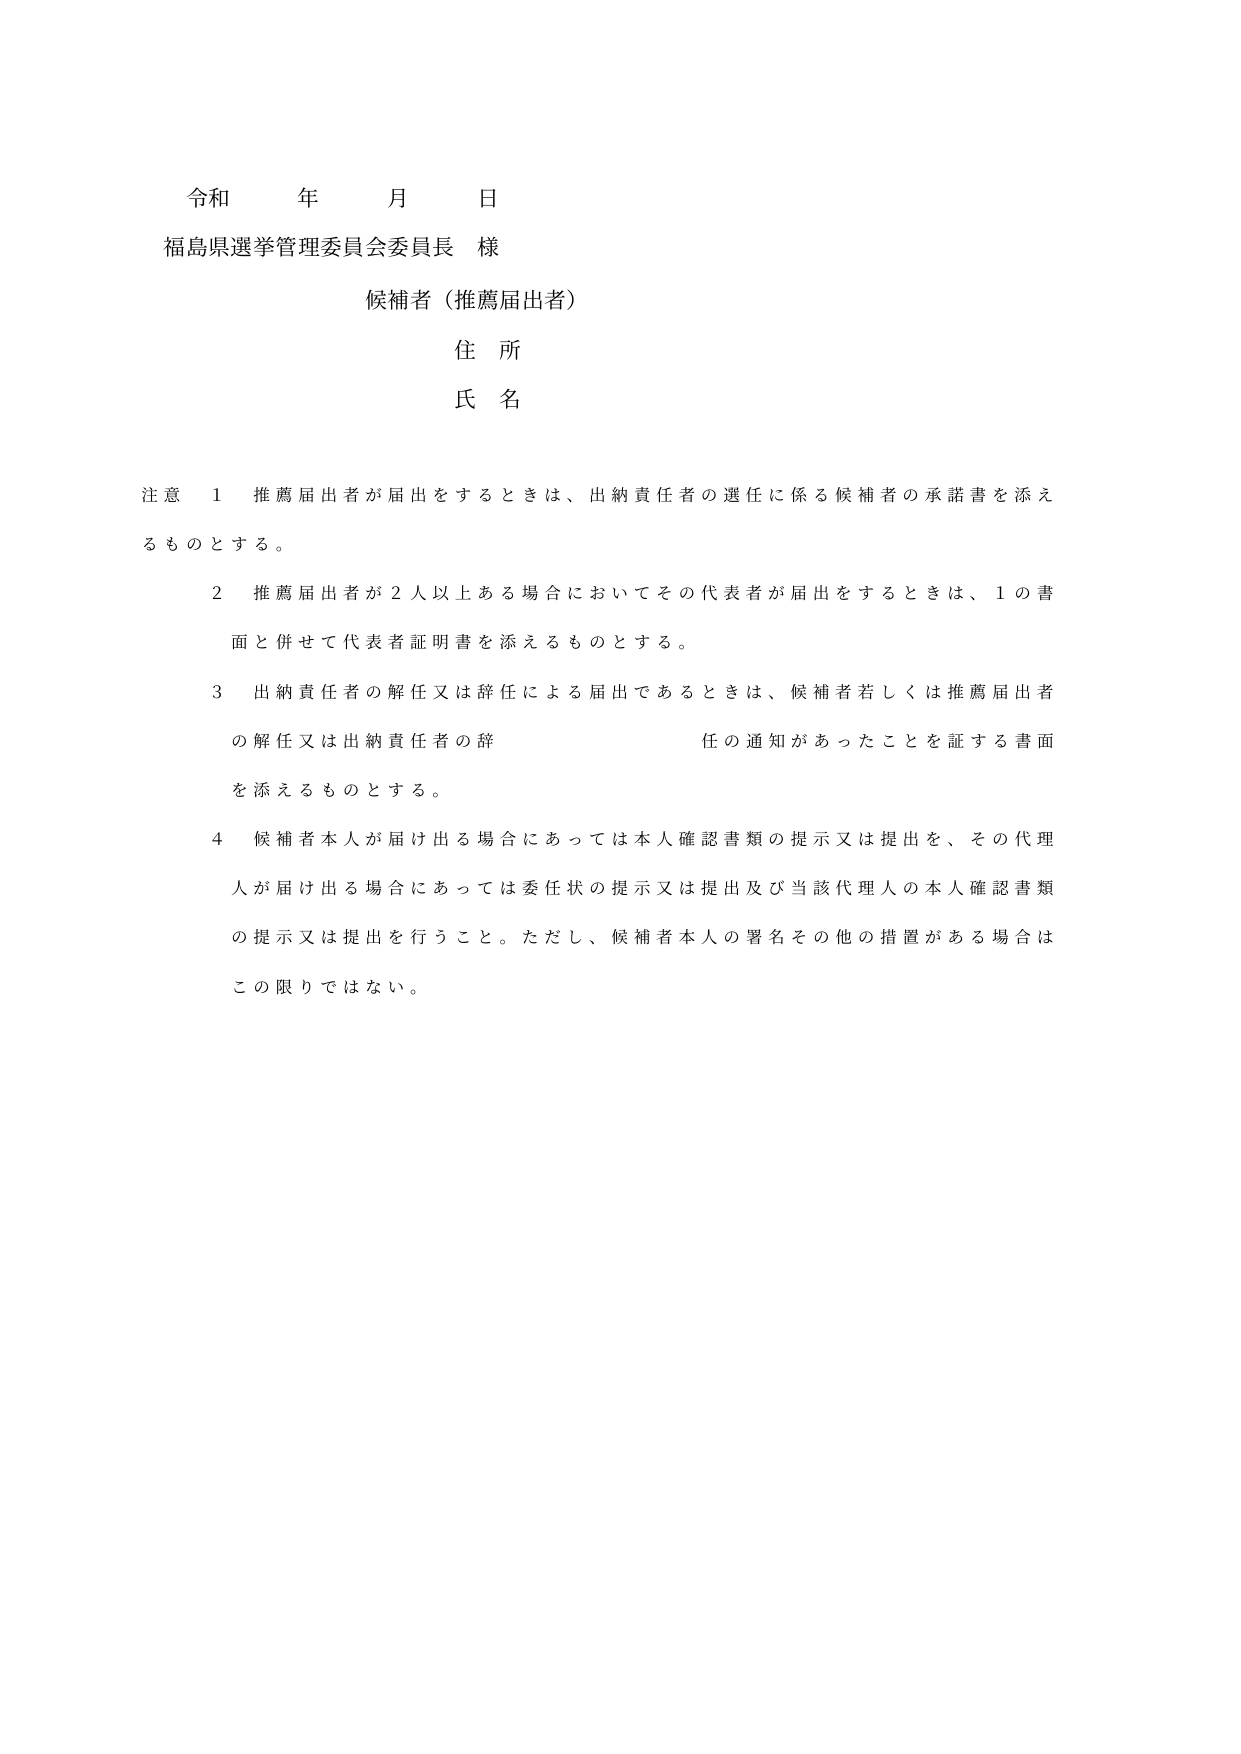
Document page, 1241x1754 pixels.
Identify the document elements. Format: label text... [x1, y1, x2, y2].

text 住 所 [141, 324, 1037, 373]
text 福島県選挙管理委員会委員長 様 [141, 221, 1037, 270]
text 候補者（推薦届出者） [141, 275, 1037, 324]
text ３ 出納責任者の解任又は辞任による届出であるときは、候補者若しくは推薦届出者の解任又は出納責任者の辞 任の通知があったことを証する書面を添えるものとする。 [141, 666, 1059, 814]
text ４ 候補者本人が届け出る場合にあっては本人確認書類の提示又は提出を、その代理人が届け出る場合にあっては委任状の提示又は提出及び当該代理人の本人確認書類の提示又は提出を行うこと。ただし、候補者本人の署名その他の措置がある場合はこの限りではない。 [194, 814, 1059, 1011]
text 注意 １ 推薦届出者が届出をするときは、出納責任者の選任に係る候補者の承諾書を添えるものとする。 [141, 470, 1059, 568]
text 令和 年 月 日 [141, 172, 1037, 221]
text 氏 名 [141, 373, 1037, 422]
text ２ 推薦届出者が２人以上ある場合においてその代表者が届出をするときは、１の書面と併せて代表者証明書を添えるものとする。 [141, 568, 1059, 666]
